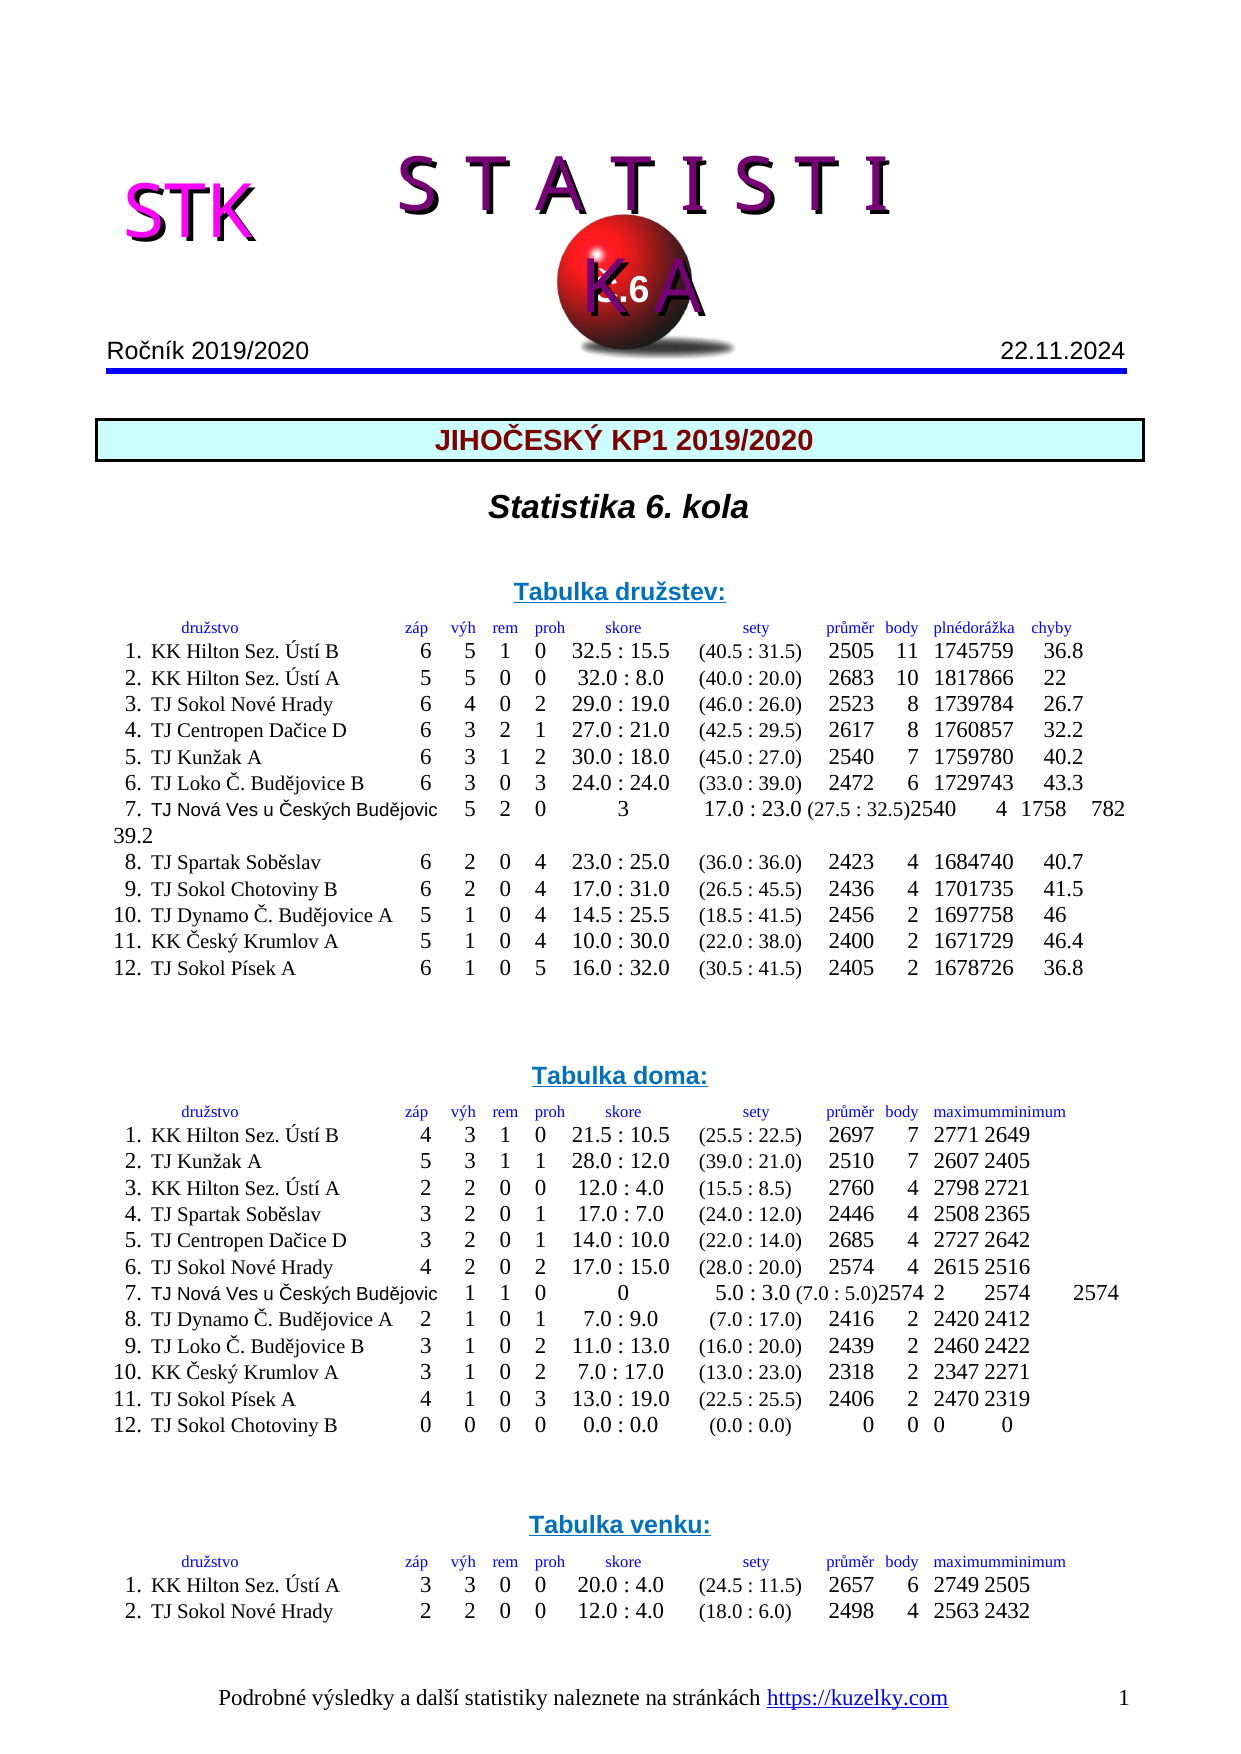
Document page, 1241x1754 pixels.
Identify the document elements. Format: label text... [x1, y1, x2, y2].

text 7. TJ Nová Ves u Českých Budějovic 5 2 0 3 17.0 : 23.0 (27.5 : 32.5) 2540 4 1758 782 39.2 [106, 796, 1134, 848]
text 5. TJ Centropen Dačice D 3 2 0 1 14.0 : 10.0 (22.0 : 14.0) 2685 4 2727 2642 [106, 1226, 1134, 1253]
text 10. TJ Dynamo Č. Budějovice A 5 1 0 4 14.5 : 25.5 (18.5 : 41.5) 2456 2 1697 758 46 [106, 901, 1134, 927]
text 4. TJ Spartak Soběslav 3 2 0 1 17.0 : 7.0 (24.0 : 12.0) 2446 4 2508 2365 [106, 1200, 1134, 1226]
text 11. KK Český Krumlov A 5 1 0 4 10.0 : 30.0 (22.0 : 38.0) 2400 2 1671 729 46.4 [106, 927, 1134, 954]
text Č.6 [687, 267, 1134, 310]
text 3. KK Hilton Sez. Ústí A 2 2 0 0 12.0 : 4.0 (15.5 : 8.5) 2760 4 2798 2721 [106, 1174, 1134, 1200]
text 9. TJ Sokol Chotoviny B 6 2 0 4 17.0 : 31.0 (26.5 : 45.5) 2436 4 1701 735 41.5 [106, 874, 1134, 901]
text 11. TJ Sokol Písek A 4 1 0 3 13.0 : 19.0 (22.5 : 25.5) 2406 2 2470 2319 [106, 1384, 1134, 1411]
text 5. TJ Kunžak A 6 3 1 2 30.0 : 18.0 (45.0 : 27.0) 2540 7 1759 780 40.2 [106, 743, 1134, 769]
text 3. TJ Sokol Nové Hrady 6 4 0 2 29.0 : 19.0 (46.0 : 26.0) 2523 8 1739 784 26.7 [106, 690, 1134, 716]
text Č.6 [106, 267, 587, 310]
text 12. TJ Sokol Chotoviny B 0 0 0 0 0.0 : 0.0 (0.0 : 0.0) 0 0 0 0 [106, 1411, 1134, 1437]
text 1. KK Hilton Sez. Ústí B 4 3 1 0 21.5 : 10.5 (25.5 : 22.5) 2697 7 2771 2649 [106, 1121, 1134, 1147]
text 2. TJ Kunžak A 5 3 1 1 28.0 : 12.0 (39.0 : 21.0) 2510 7 2607 2405 [106, 1147, 1134, 1174]
text 10. KK Český Krumlov A 3 1 0 2 7.0 : 17.0 (13.0 : 23.0) 2318 2 2347 2271 [106, 1358, 1134, 1384]
text Č.6 [609, 267, 671, 310]
text družstvo záp výh rem proh skore sety průměr body plné dorážka chyby [106, 618, 1134, 637]
text Tabulka družstev: [94, 577, 1145, 606]
text Tabulka doma: [94, 1061, 1145, 1089]
text Ročník 2019/2020 22.11.2024 [106, 336, 1134, 365]
text 6. TJ Loko Č. Budějovice B 6 3 0 3 24.0 : 24.0 (33.0 : 39.0) 2472 6 1729 743 43.3 [106, 769, 1134, 796]
text 2. TJ Sokol Nové Hrady 2 2 0 0 12.0 : 4.0 (18.0 : 6.0) 2498 4 2563 2432 [106, 1597, 1134, 1623]
text 6. TJ Sokol Nové Hrady 4 2 0 2 17.0 : 15.0 (28.0 : 20.0) 2574 4 2615 2516 [106, 1253, 1134, 1279]
text družstvo záp výh rem proh skore sety průměr body maximum minimum [106, 1551, 1134, 1571]
text 4. TJ Centropen Dačice D 6 3 2 1 27.0 : 21.0 (42.5 : 29.5) 2617 8 1760 857 32.2 [106, 716, 1134, 743]
text 1. KK Hilton Sez. Ústí A 3 3 0 0 20.0 : 4.0 (24.5 : 11.5) 2657 6 2749 2505 [106, 1571, 1134, 1597]
text 2. KK Hilton Sez. Ústí A 5 5 0 0 32.0 : 8.0 (40.0 : 20.0) 2683 10 1817 866 22 [106, 664, 1134, 690]
text Statistika 6. kola [106, 487, 1134, 526]
text družstvo záp výh rem proh skore sety průměr body maximum minimum [106, 1102, 1134, 1121]
text 8. TJ Dynamo Č. Budějovice A 2 1 0 1 7.0 : 9.0 (7.0 : 17.0) 2416 2 2420 2412 [106, 1306, 1134, 1332]
text 1. KK Hilton Sez. Ústí B 6 5 1 0 32.5 : 15.5 (40.5 : 31.5) 2505 11 1745 759 36.8 [106, 637, 1134, 664]
subtitle Jihočeský KP1 2019/2020 [98, 421, 1142, 459]
text 7. TJ Nová Ves u Českých Budějovic 1 1 0 0 5.0 : 3.0 (7.0 : 5.0) 2574 2 2574 2574 [106, 1279, 1134, 1306]
text 9. TJ Loko Č. Budějovice B 3 1 0 2 11.0 : 13.0 (16.0 : 20.0) 2439 2 2460 2422 [106, 1332, 1134, 1358]
text 8. TJ Spartak Soběslav 6 2 0 4 23.0 : 25.0 (36.0 : 36.0) 2423 4 1684 740 40.7 [106, 848, 1134, 874]
text Tabulka venku: [94, 1510, 1145, 1539]
text 12. TJ Sokol Písek A 6 1 0 5 16.0 : 32.0 (30.5 : 41.5) 2405 2 1678 726 36.8 [106, 954, 1134, 980]
